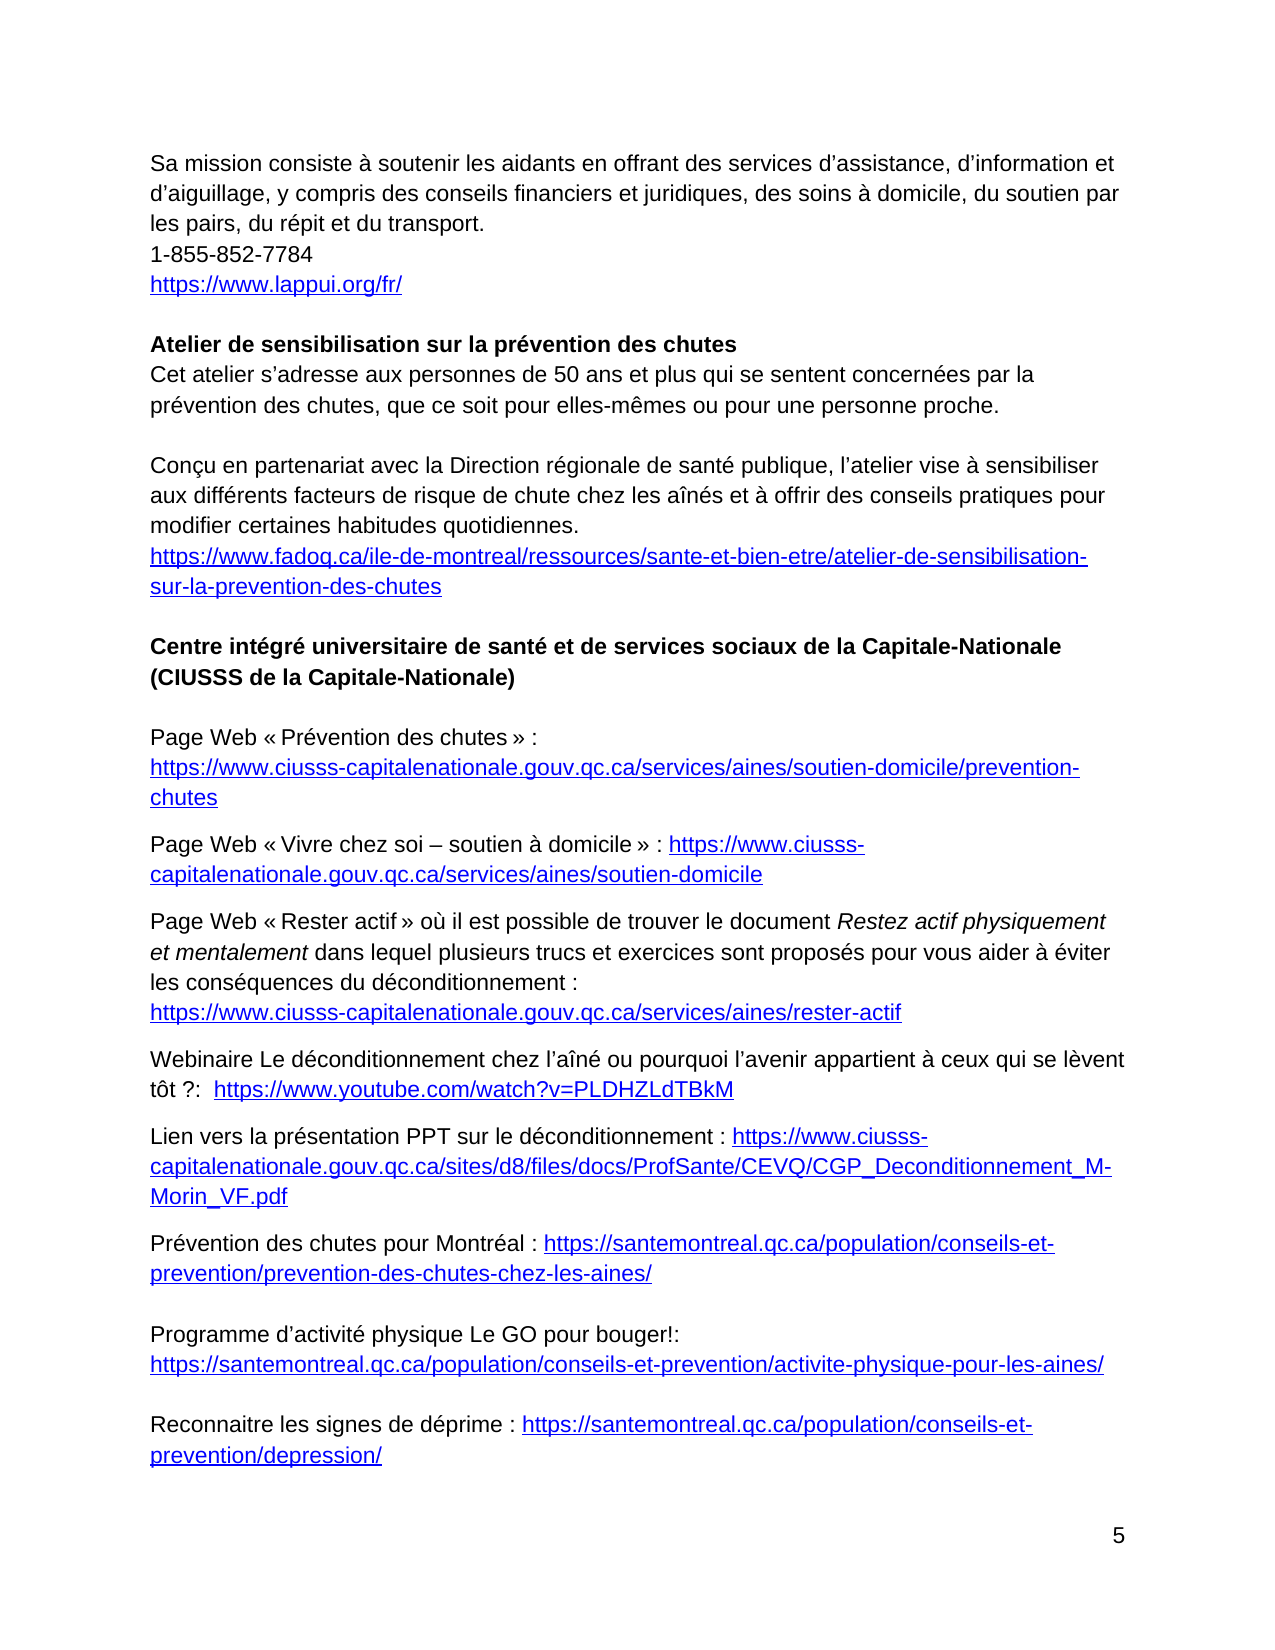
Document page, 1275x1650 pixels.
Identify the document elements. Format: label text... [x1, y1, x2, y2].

text 1-855-852-7784 [150, 241, 1125, 267]
text Page Web « Vivre chez soi – soutien à domicile » : https://www.ciusss-capitalenationale.gouv.qc.ca/services/aines/soutien-domicile [150, 831, 1125, 888]
text Programme d’activité physique Le GO pour bouger!: https://santemontreal.qc.ca/population/conseils-et-prevention/activite-physique-pour-les-aines/ [150, 1321, 1125, 1377]
text Lien vers la présentation PPT sur le déconditionnement : https://www.ciusss-capitalenationale.gouv.qc.ca/sites/d8/files/docs/ProfSante/CEVQ/CGP_Deconditionnement_M-Morin_VF.pdf [150, 1123, 1125, 1210]
text Cet atelier s’adresse aux personnes de 50 ans et plus qui se sentent concernées par la prévention des chutes, que ce soit pour elles-mêmes ou pour une personne proche. [150, 361, 1125, 418]
text https://www.lappui.org/fr/ [150, 271, 1125, 297]
text https://www.fadoq.ca/ile-de-montreal/ressources/sante-et-bien-etre/atelier-de-sensibilisation-sur-la-prevention-des-chutes [150, 543, 1125, 599]
text Centre intégré universitaire de santé et de services sociaux de la Capitale-Nationale (CIUSSS de la Capitale-Nationale) [150, 633, 1125, 690]
text Conçu en partenariat avec la Direction régionale de santé publique, l’atelier vise à sensibiliser aux différents facteurs de risque de chute chez les aînés et à offrir des conseils pratiques pour modifier certaines habitudes quotidiennes. [150, 452, 1125, 539]
text Prévention des chutes pour Montréal : https://santemontreal.qc.ca/population/conseils-et-prevention/prevention-des-chutes-chez-les-aines/ [150, 1230, 1125, 1287]
text Reconnaitre les signes de déprime : https://santemontreal.qc.ca/population/conseils-et-prevention/depression/ [150, 1411, 1125, 1468]
text Atelier de sensibilisation sur la prévention des chutes [150, 331, 1125, 358]
text Webinaire Le déconditionnement chez l’aîné ou pourquoi l’avenir appartient à ceux qui se lèvent tôt ?: https://www.youtube.com/watch?v=PLDHZLdTBkM [150, 1046, 1125, 1102]
text Page Web « Prévention des chutes » : https://www.ciusss-capitalenationale.gouv.qc.ca/services/aines/soutien-domicile/prevention-chutes [150, 724, 1125, 811]
text Page Web « Rester actif » où il est possible de trouver le document Restez actif physiquement et mentalement dans lequel plusieurs trucs et exercices sont proposés pour vous aider à éviter les conséquences du déconditionnement : https://www.ciusss-capitalenationale.gouv.qc.ca/services/aines/rester-actif [150, 908, 1125, 1025]
text Sa mission consiste à soutenir les aidants en offrant des services d’assistance, d’information et d’aiguillage, y compris des conseils financiers et juridiques, des soins à domicile, du soutien par les pairs, du répit et du transport. [150, 150, 1125, 237]
